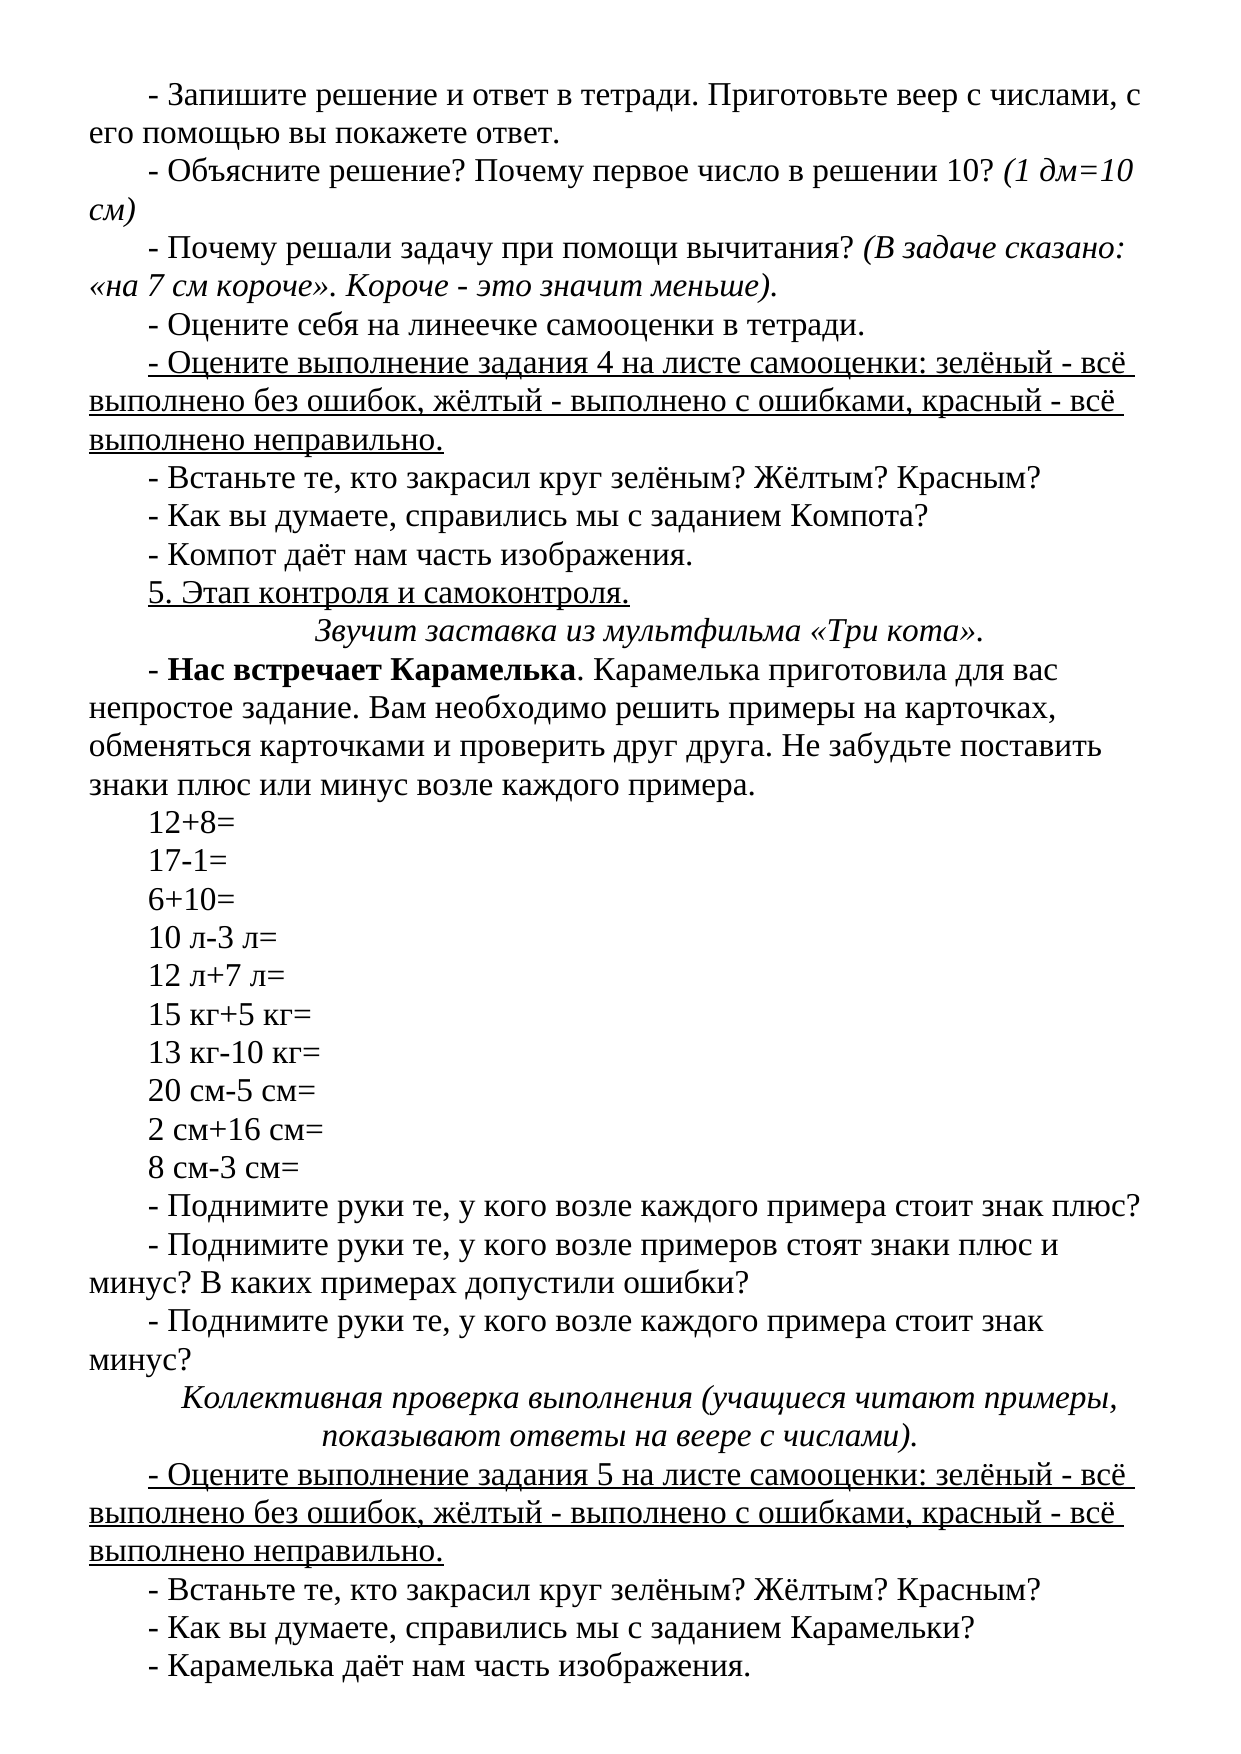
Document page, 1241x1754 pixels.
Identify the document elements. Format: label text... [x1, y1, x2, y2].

text - Оцените выполнение задания 4 на листе самооценки: зелёный - всё выполнено без ошибок, жёлтый - выполнено с ошибками, красный - всё выполнено неправильно. [89, 342, 1152, 457]
text - Карамелька даёт нам часть изображения. [89, 1646, 1152, 1684]
text - Как вы думаете, справились мы с заданием Компота? [89, 496, 1152, 534]
text 6+10= [89, 879, 1152, 917]
text - Нас встречает Карамелька. Карамелька приготовила для вас непростое задание. Вам необходимо решить примеры на карточках, обменяться карточками и проверить друг друга. Не забудьте поставить знаки плюс или минус возле каждого примера. [89, 649, 1152, 802]
text 12+8= [89, 802, 1152, 841]
text 10 л-3 л= [89, 917, 1152, 956]
text 15 кг+5 кг= [89, 994, 1152, 1032]
text - Компот даёт нам часть изображения. [89, 534, 1152, 572]
text - Как вы думаете, справились мы с заданием Карамельки? [89, 1607, 1152, 1646]
text - Оцените себя на линеечке самооценки в тетради. [89, 304, 1152, 342]
text 12 л+7 л= [89, 956, 1152, 994]
text - Поднимите руки те, у кого возле каждого примера стоит знак минус? [89, 1301, 1152, 1377]
text - Поднимите руки те, у кого возле каждого примера стоит знак плюс? [89, 1186, 1152, 1224]
text - Встаньте те, кто закрасил круг зелёным? Жёлтым? Красным? [89, 457, 1152, 496]
text 13 кг-10 кг= [89, 1032, 1152, 1071]
text Коллективная проверка выполнения (учащиеся читают примеры, показывают ответы на веере с числами). [89, 1377, 1152, 1454]
text - Поднимите руки те, у кого возле примеров стоят знаки плюс и минус? В каких примерах допустили ошибки? [89, 1224, 1152, 1301]
text 5. Этап контроля и самоконтроля. [89, 572, 1152, 611]
text 8 см-3 см= [89, 1147, 1152, 1186]
text Звучит заставка из мультфильма «Три кота». [89, 611, 1152, 649]
text - Встаньте те, кто закрасил круг зелёным? Жёлтым? Красным? [89, 1569, 1152, 1607]
text - Оцените выполнение задания 5 на листе самооценки: зелёный - всё выполнено без ошибок, жёлтый - выполнено с ошибками, красный - всё выполнено неправильно. [89, 1454, 1152, 1569]
text 20 см-5 см= [89, 1071, 1152, 1109]
text 2 см+16 см= [89, 1109, 1152, 1147]
text - Запишите решение и ответ в тетради. Приготовьте веер с числами, с его помощью вы покажете ответ. [89, 74, 1152, 151]
text 17-1= [89, 841, 1152, 879]
text - Почему решали задачу при помощи вычитания? (В задаче сказано: «на 7 см короче». Короче - это значит меньше). [89, 227, 1152, 304]
text - Объясните решение? Почему первое число в решении 10? (1 дм=10 см) [89, 151, 1152, 227]
